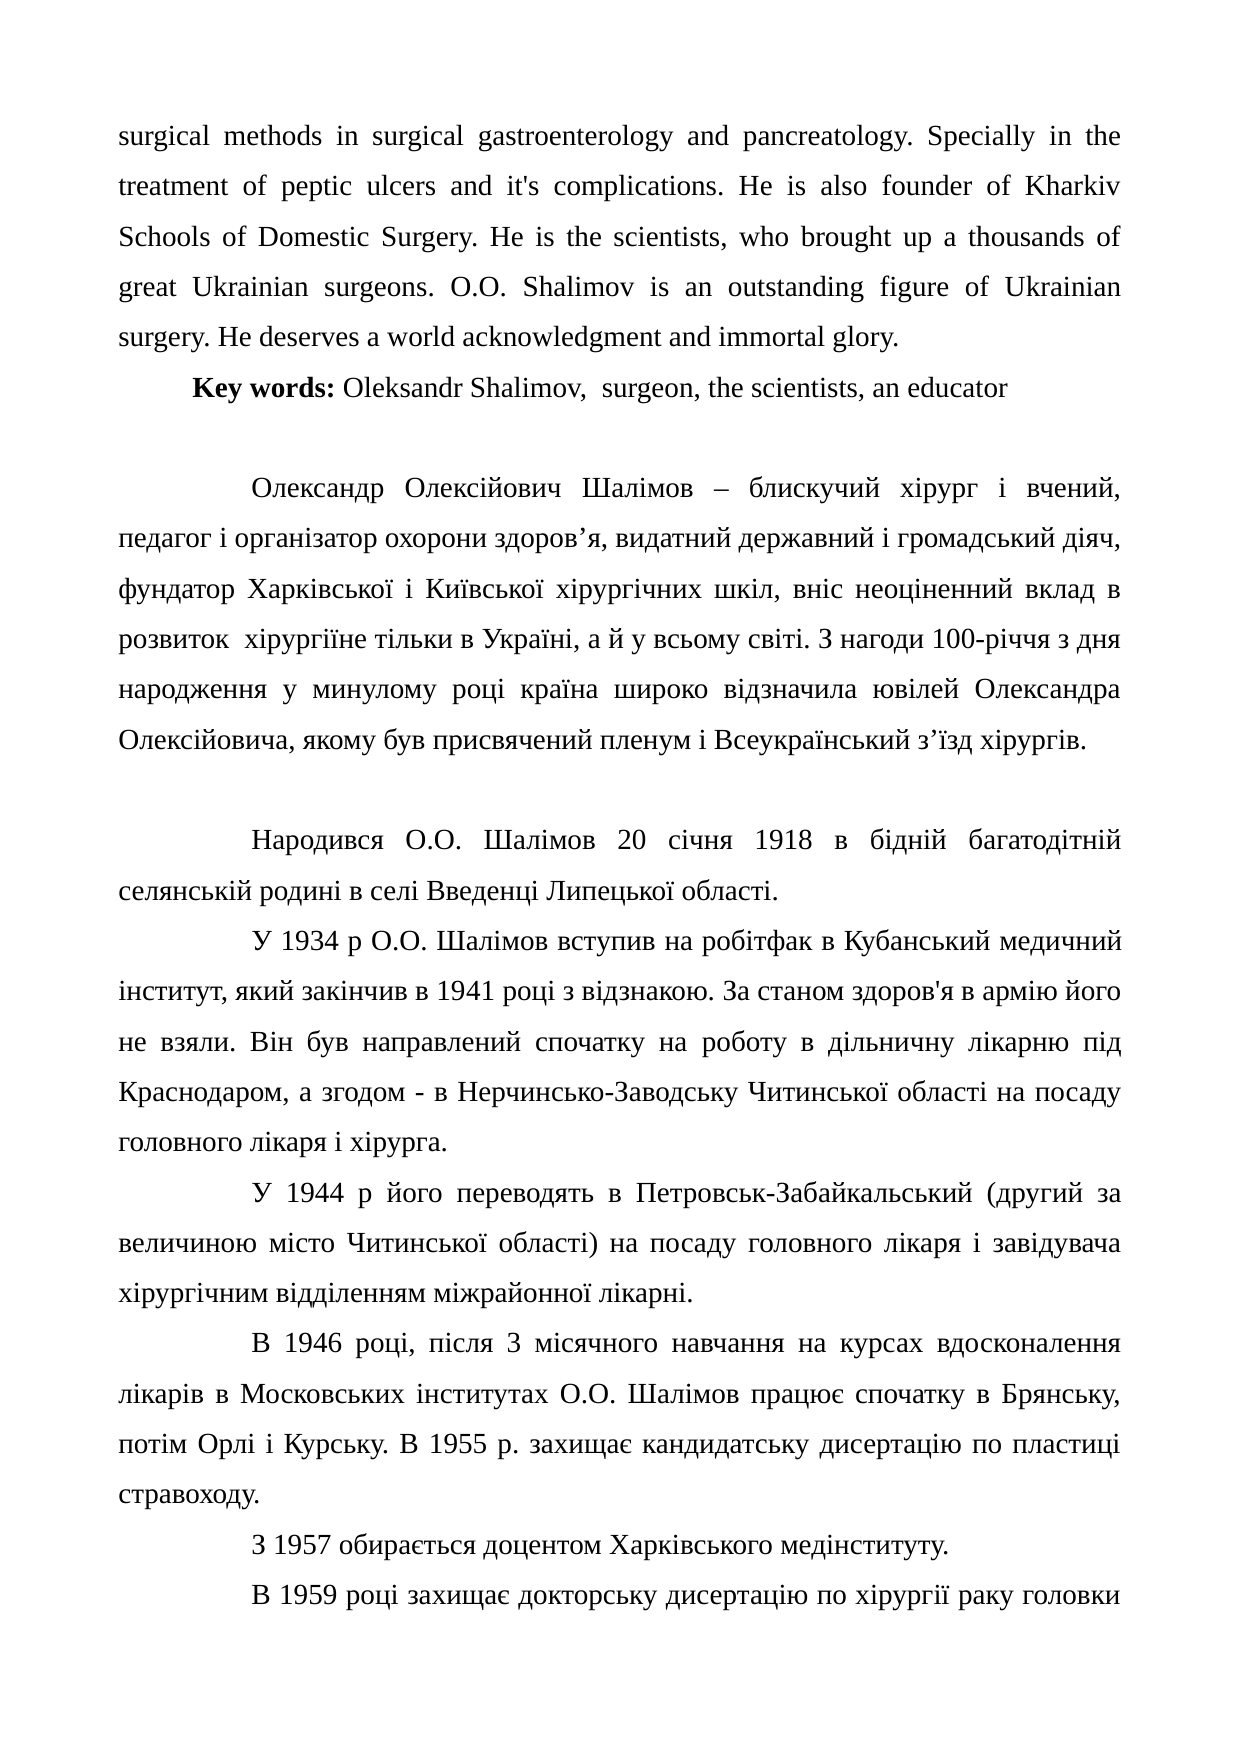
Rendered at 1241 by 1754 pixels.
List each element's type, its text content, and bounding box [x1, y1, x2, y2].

text Key words: Oleksandr Shalimov, surgeon, the scientists, an educator [118, 370, 1122, 403]
text У 1944 р його переводять в Петровськ-Забайкальський (другий за величиною місто Читинської області) на посаду головного лікаря і завідувача хірургічним відділенням міжрайонної лікарні. [118, 1175, 1122, 1309]
text З 1957 обирається доцентом Харківського медінституту. [118, 1527, 1122, 1560]
text В 1946 році, після 3 місячного навчання на курсах вдосконалення лікарів в Московських інститутах О.О. Шалімов працює спочатку в Брянську, потім Орлі і Курську. В 1955 р. захищає кандидатську дисертацію по пластиці стравоходу. [118, 1326, 1122, 1510]
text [118, 118, 1122, 353]
text Народився О.О. Шалімов 20 січня 1918 в бідній багатодітній селянській родині в селі Введенці Липецької області. [118, 822, 1122, 906]
text У 1934 р О.О. Шалімов вступив на робітфак в Кубанський медичний інститут, який закінчив в 1941 році з відзнакою. За станом здоров'я в армію його не взяли. Він був направлений спочатку на роботу в дільничну лікарню під Краснодаром, а згодом - в Нерчинсько-Заводську Читинської області на посаду головного лікаря і хірурга. [118, 923, 1122, 1158]
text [118, 1577, 1122, 1611]
text Олександр Олексійович Шалімов – блискучий хірург і вчений, педагог і організатор охорони здоров’я, видатний державний і громадський діяч, фундатор Харківської і Київської хірургічних шкіл, вніс неоціненний вклад в розвиток хірургіїне тільки в Україні, а й у всьому світі. З нагоди 100-річчя з дня народження у минулому році країна широко відзначила ювілей Олександра Олексійовича, якому був присвячений пленум і Всеукраїнський з’їзд хірургів. [118, 470, 1122, 755]
